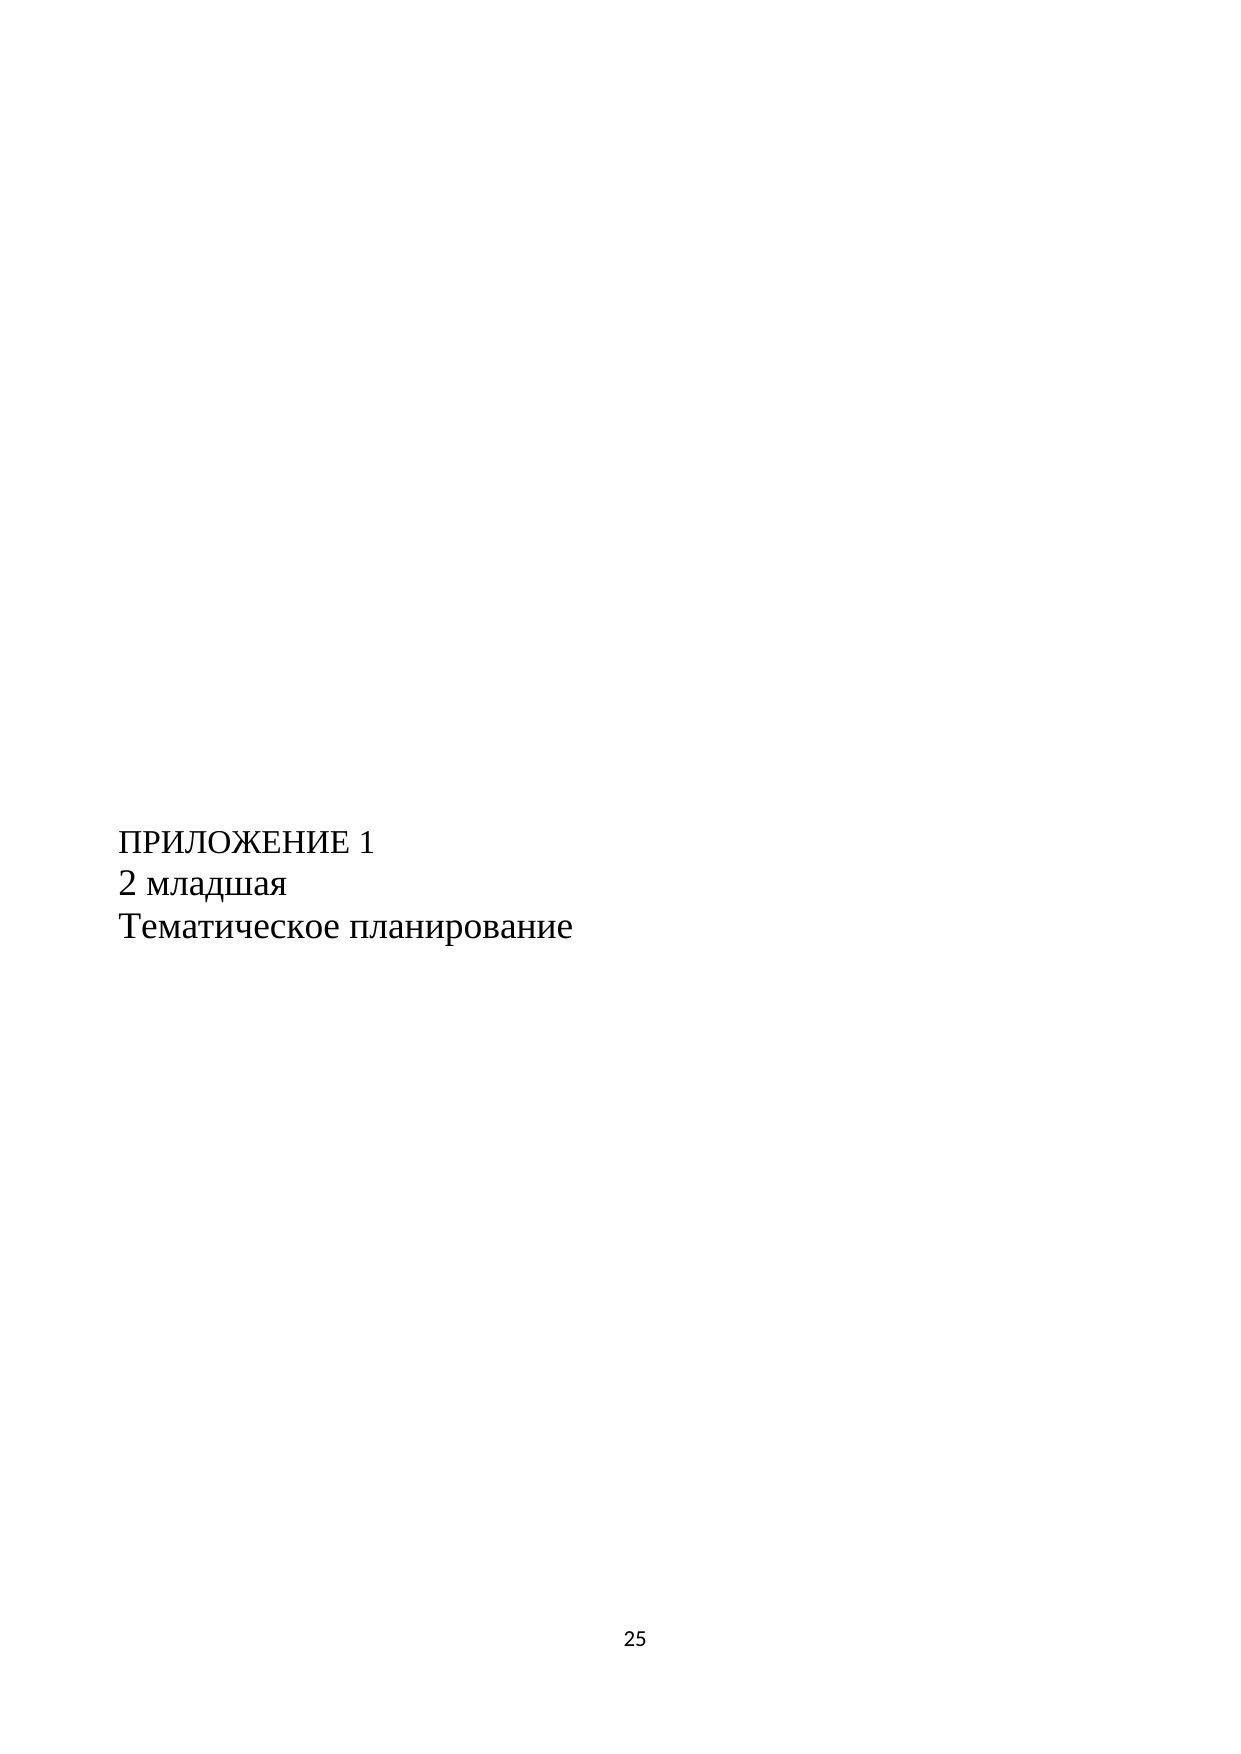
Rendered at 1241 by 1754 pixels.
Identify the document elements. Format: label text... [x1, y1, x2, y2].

text Тематическое планирование [118, 904, 1152, 947]
text 2 младшая [118, 861, 1152, 904]
text ПРИЛОЖЕНИЕ 1 [118, 822, 1152, 861]
